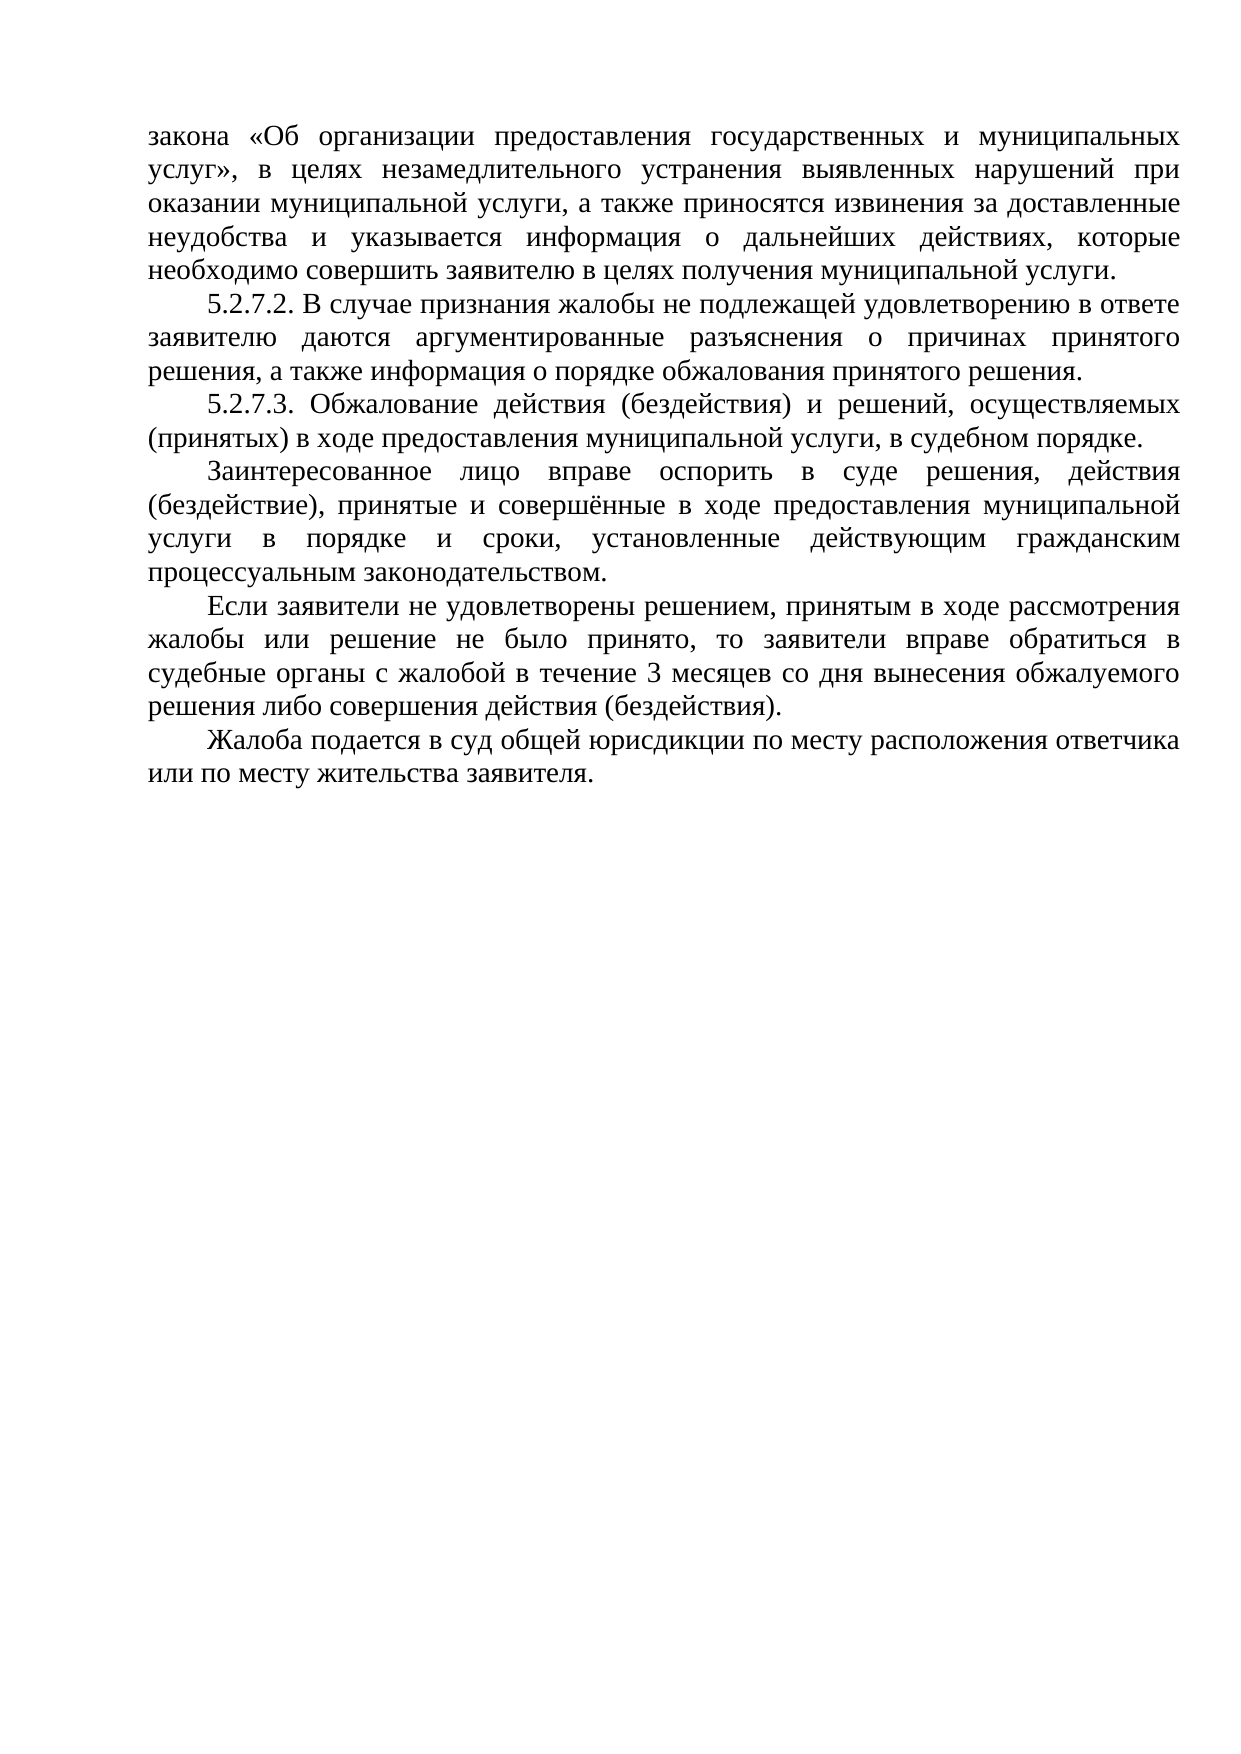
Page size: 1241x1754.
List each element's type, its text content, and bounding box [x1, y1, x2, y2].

text 5.2.7.2. В случае признания жалобы не подлежащей удовлетворению в ответе заявителю даются аргументированные разъяснения о причинах принятого решения, а также информация о порядке обжалования принятого решения. [148, 286, 1181, 386]
text 5.2.7.3. Обжалование действия (бездействия) и решений, осуществляемых (принятых) в ходе предоставления муниципальной услуги, в судебном порядке. [148, 386, 1181, 453]
text Заинтересованное лицо вправе оспорить в суде решения, действия (бездействие), принятые и совершённые в ходе предоставления муниципальной услуги в порядке и сроки, установленные действующим гражданским процессуальным законодательством. [148, 453, 1181, 588]
text Жалоба подается в суд общей юрисдикции по месту расположения ответчика или по месту жительства заявителя. [148, 722, 1181, 789]
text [148, 118, 1181, 286]
text Если заявители не удовлетворены решением, принятым в ходе рассмотрения жалобы или решение не было принято, то заявители вправе обратиться в судебные органы с жалобой в течение 3 месяцев со дня вынесения обжалуемого решения либо совершения действия (бездействия). [148, 588, 1181, 722]
